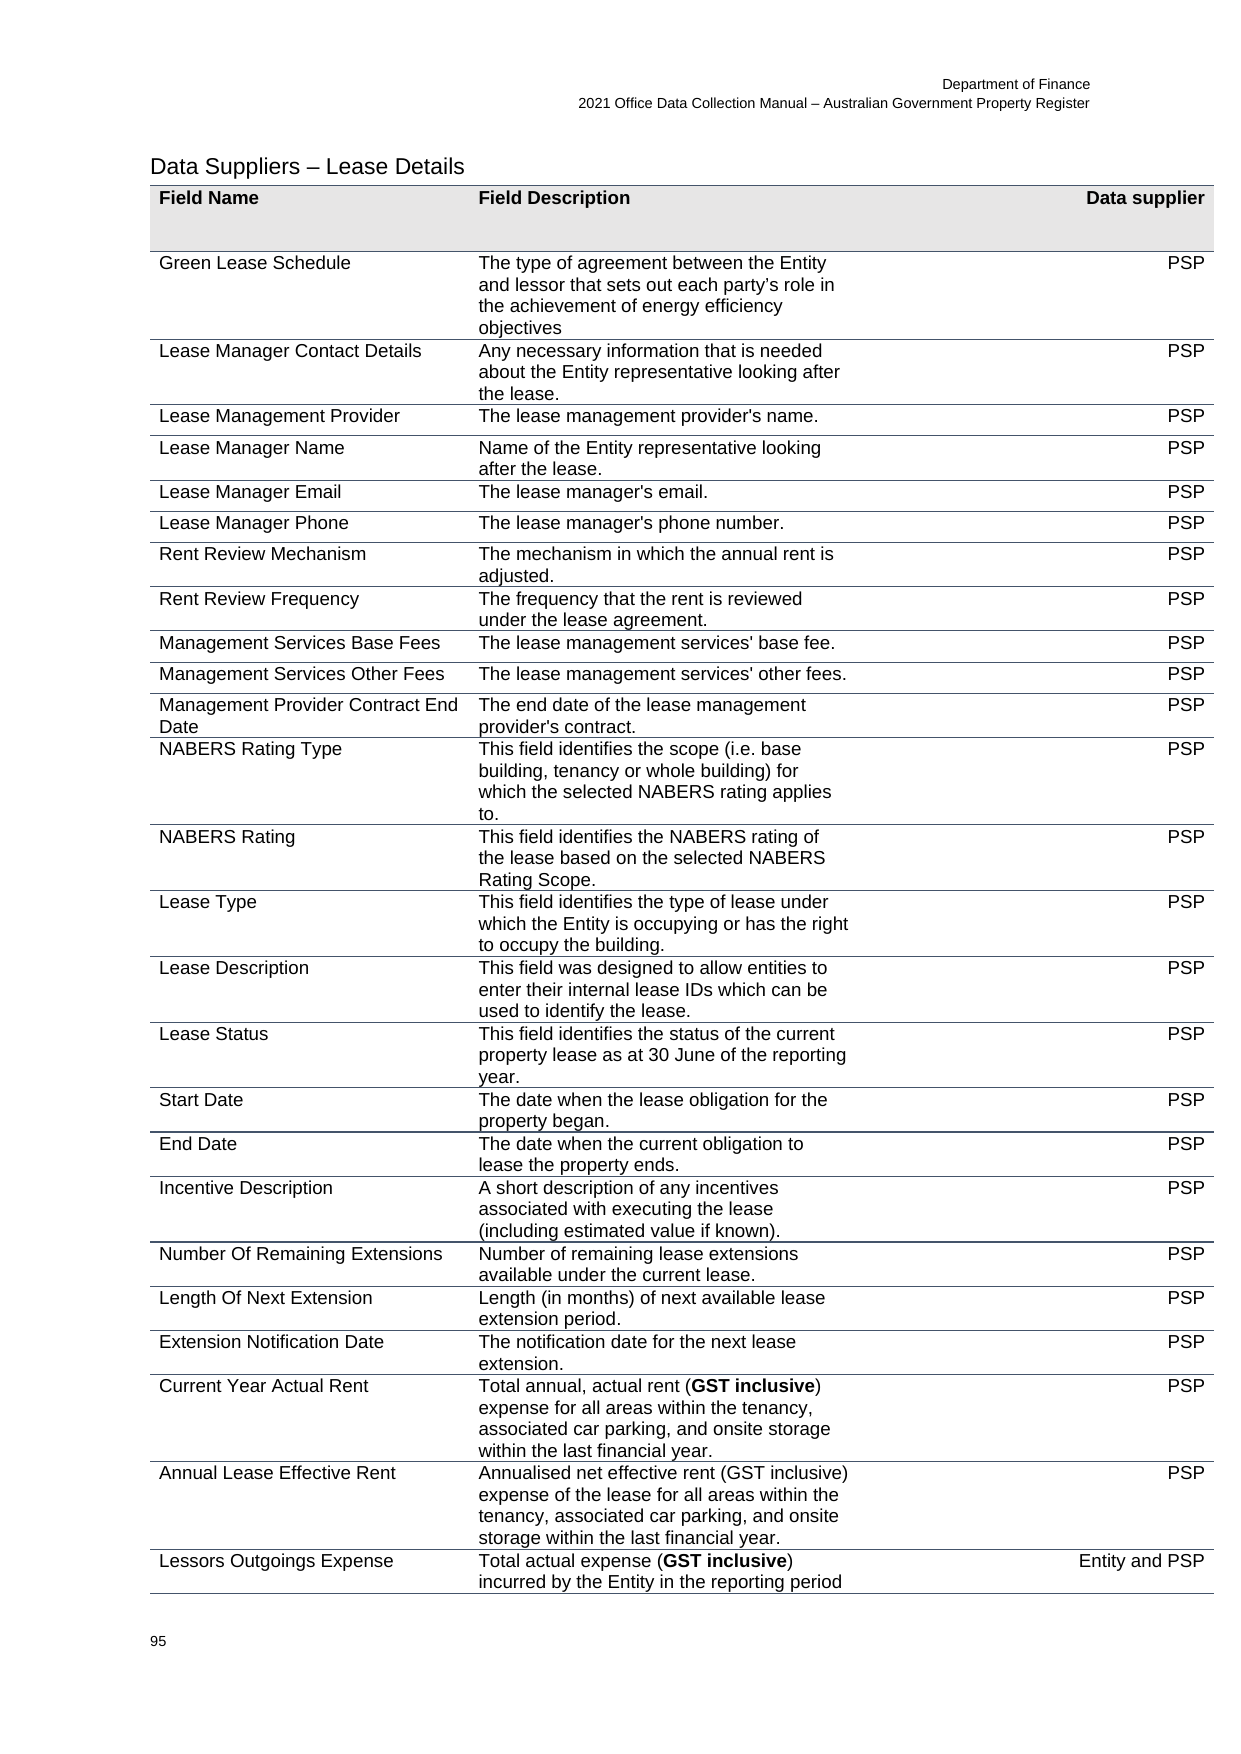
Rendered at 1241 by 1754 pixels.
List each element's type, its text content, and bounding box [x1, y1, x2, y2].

table_cell The lease management provider's name. [469, 405, 859, 435]
table_cell PSP [859, 1287, 1214, 1330]
table_cell Lease Manager Phone [150, 512, 469, 542]
table_cell This field identifies the status of the current property lease as at 30 June of the reporting year. [469, 1023, 859, 1087]
table_cell Lessors Outgoings Expense [150, 1550, 469, 1593]
table_cell Any necessary information that is needed about the Entity representative looking after the lease. [469, 340, 859, 404]
table_cell Management Services Other Fees [150, 663, 469, 693]
table_cell PSP [859, 1375, 1214, 1461]
table_cell The notification date for the next lease extension. [469, 1331, 859, 1374]
table_cell This field identifies the NABERS rating of the lease based on the selected NABERS Rating Scope. [469, 825, 859, 890]
table_cell Current Year Actual Rent [150, 1375, 469, 1461]
table_cell The date when the current obligation to lease the property ends. [469, 1133, 859, 1176]
table_cell Management Services Base Fees [150, 631, 469, 662]
table_cell This field was designed to allow entities to enter their internal lease IDs which can be used to identify the lease. [469, 957, 859, 1022]
table_cell PSP [859, 1177, 1214, 1241]
table_cell PSP [859, 663, 1214, 693]
table_cell Extension Notification Date [150, 1331, 469, 1374]
table_cell PSP [859, 957, 1214, 1022]
table_cell Total annual, actual rent (GST inclusive) expense for all areas within the tenancy, associated car parking, and onsite storage within the last financial year. [469, 1375, 859, 1461]
table_cell The lease management services' other fees. [469, 663, 859, 693]
table_cell A short description of any incentives associated with executing the lease (including estimated value if known). [469, 1177, 859, 1241]
table_cell This field identifies the type of lease under which the Entity is occupying or has the right to occupy the building. [469, 891, 859, 956]
table_cell The mechanism in which the annual rent is adjusted. [469, 543, 859, 586]
table_header Data supplier [859, 186, 1214, 251]
table_cell Lease Manager Name [150, 436, 469, 479]
table_cell The end date of the lease management provider's contract. [469, 694, 859, 737]
table_cell PSP [859, 1023, 1214, 1087]
table_cell The frequency that the rent is reviewed under the lease agreement. [469, 587, 859, 630]
table_cell Length Of Next Extension [150, 1287, 469, 1330]
table_cell Number Of Remaining Extensions [150, 1243, 469, 1286]
table_cell The lease management services' base fee. [469, 631, 859, 662]
table_cell The date when the lease obligation for the property began. [469, 1088, 859, 1131]
table_cell Number of remaining lease extensions available under the current lease. [469, 1243, 859, 1286]
table_cell PSP [859, 825, 1214, 890]
table_cell Name of the Entity representative looking after the lease. [469, 436, 859, 479]
table_cell PSP [859, 1088, 1214, 1131]
table_cell Lease Description [150, 957, 469, 1022]
table_cell The lease manager's email. [469, 481, 859, 511]
table_cell PSP [859, 340, 1214, 404]
table_cell This field identifies the scope (i.e. base building, tenancy or whole building) for which the selected NABERS rating applies to. [469, 738, 859, 824]
table_cell PSP [859, 543, 1214, 586]
table_cell PSP [859, 891, 1214, 956]
table_header Field Name [150, 186, 469, 251]
table_cell PSP [859, 1331, 1214, 1374]
table_cell Green Lease Schedule [150, 252, 469, 338]
table_cell PSP [859, 1133, 1214, 1176]
table_cell Lease Status [150, 1023, 469, 1087]
table_cell PSP [859, 631, 1214, 662]
table_cell Annualised net effective rent (GST inclusive) expense of the lease for all areas within the tenancy, associated car parking, and onsite storage within the last financial year. [469, 1462, 859, 1548]
table_header Field Description [469, 186, 859, 251]
table_cell PSP [859, 436, 1214, 479]
table_cell Rent Review Mechanism [150, 543, 469, 586]
table_cell Lease Manager Email [150, 481, 469, 511]
table_cell The type of agreement between the Entity and lessor that sets out each party’s role in the achievement of energy efficiency objectives [469, 252, 859, 338]
table_cell PSP [859, 405, 1214, 435]
table_cell NABERS Rating [150, 825, 469, 890]
table_cell Length (in months) of next available lease extension period. [469, 1287, 859, 1330]
table_cell PSP [859, 738, 1214, 824]
table_cell Entity and PSP [859, 1550, 1214, 1593]
table_cell Lease Type [150, 891, 469, 956]
table_cell End Date [150, 1133, 469, 1176]
table_cell Incentive Description [150, 1177, 469, 1241]
table_cell PSP [859, 587, 1214, 630]
table_cell Rent Review Frequency [150, 587, 469, 630]
table_cell Start Date [150, 1088, 469, 1131]
table_cell Management Provider Contract End Date [150, 694, 469, 737]
table_cell PSP [859, 1462, 1214, 1548]
table_cell NABERS Rating Type [150, 738, 469, 824]
table_cell Annual Lease Effective Rent [150, 1462, 469, 1548]
table_cell The lease manager's phone number. [469, 512, 859, 542]
table_cell PSP [859, 1243, 1214, 1286]
table_cell Lease Management Provider [150, 405, 469, 435]
table_cell Lease Manager Contact Details [150, 340, 469, 404]
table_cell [469, 1550, 859, 1593]
table_cell PSP [859, 252, 1214, 338]
table_cell PSP [859, 512, 1214, 542]
table_cell PSP [859, 481, 1214, 511]
table_cell PSP [859, 694, 1214, 737]
text Data Suppliers – Lease Details [150, 150, 1090, 179]
